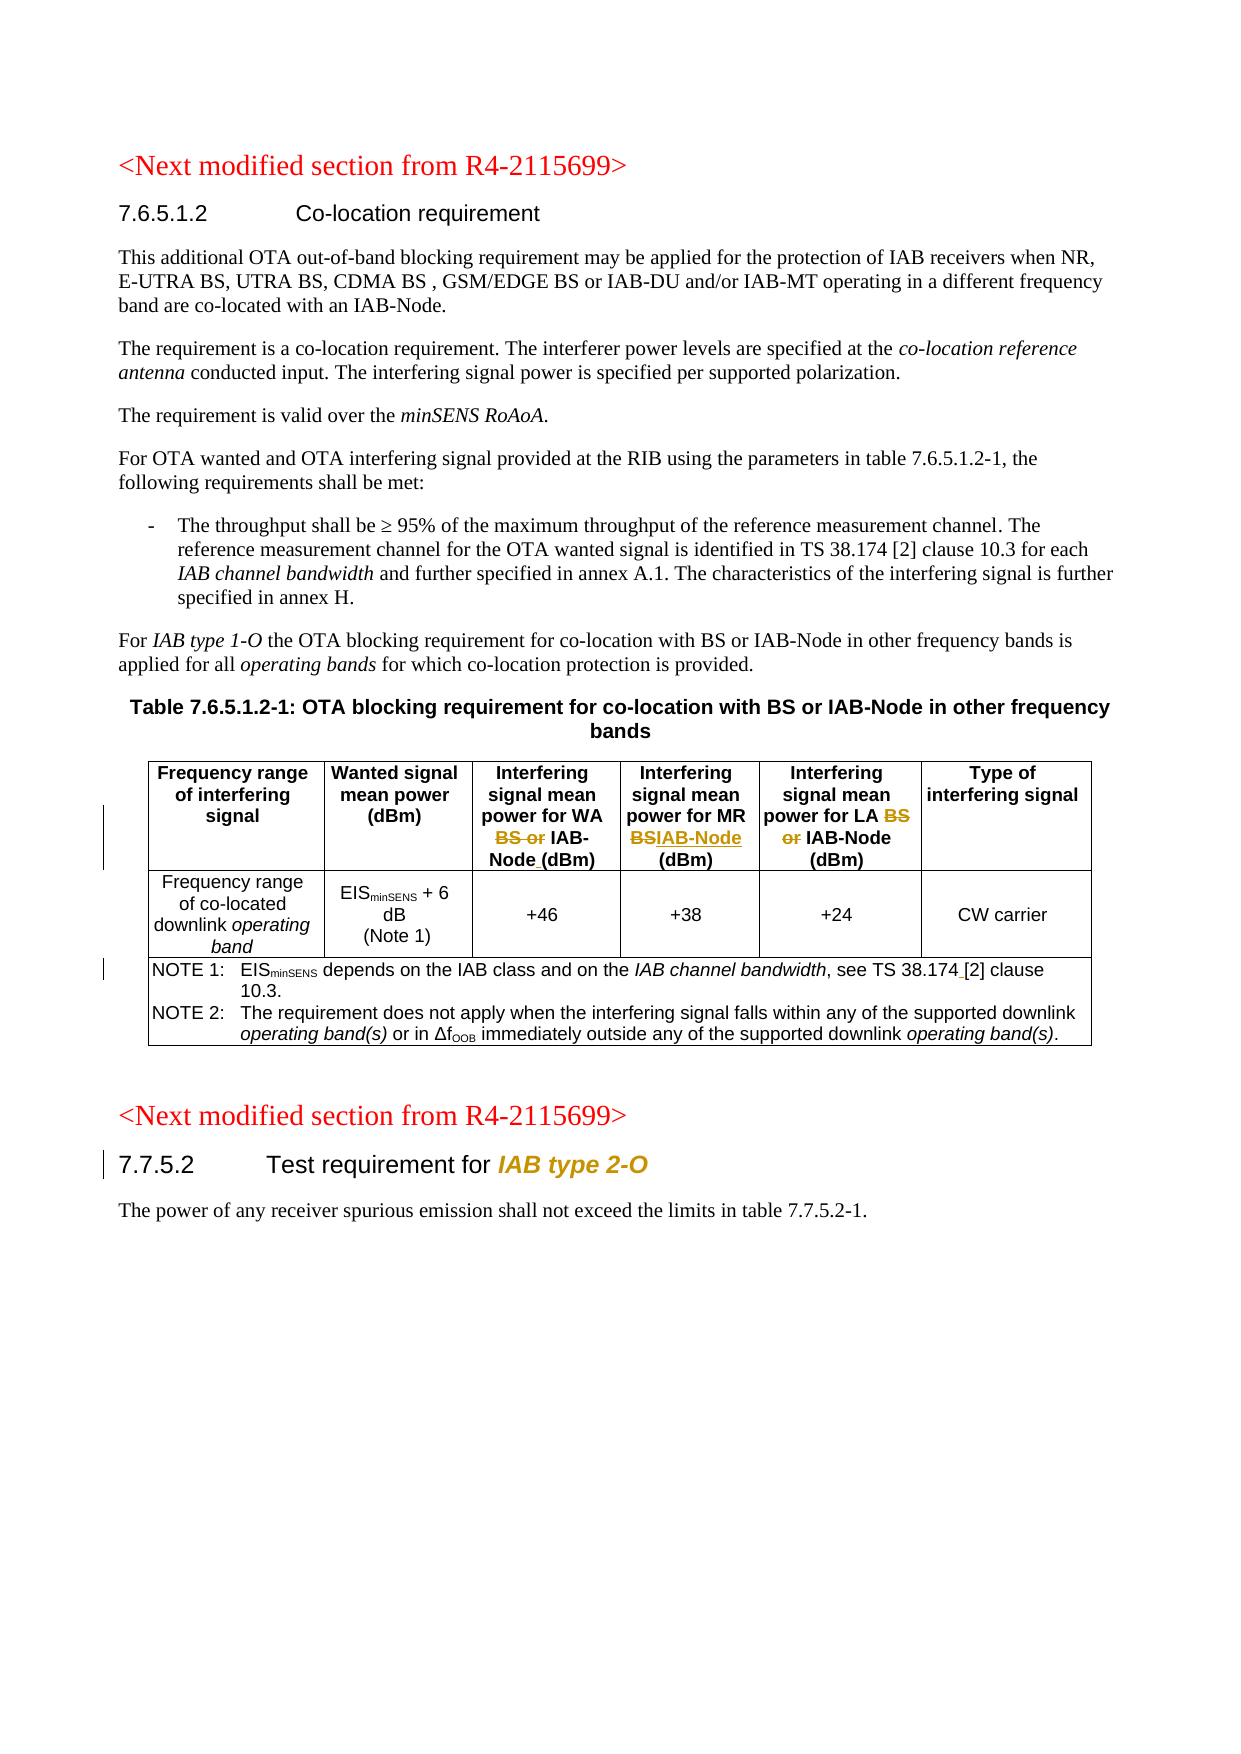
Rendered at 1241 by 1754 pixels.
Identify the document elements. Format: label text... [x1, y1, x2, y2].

text <Next modified section from R4-2115699> [118, 1098, 1122, 1131]
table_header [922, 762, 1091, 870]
text 7.6.5.1.2 Co-location requirement [118, 200, 1122, 226]
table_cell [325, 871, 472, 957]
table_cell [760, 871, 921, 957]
text - The throughput shall be ≥ 95% of the maximum throughput of the reference measurement channel. The reference measurement channel for the OTA wanted signal is identified in TS 38.174 [2] clause 10.3 for each IAB channel bandwidth and further specified in annex A.1. The characteristics of the interfering signal is further specified in annex H. [148, 513, 1122, 609]
text <Next modified section from R4-2115699> [118, 148, 1122, 181]
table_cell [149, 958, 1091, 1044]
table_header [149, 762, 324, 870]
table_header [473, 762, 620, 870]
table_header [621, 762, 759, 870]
text This additional OTA out-of-band blocking requirement may be applied for the protection of IAB receivers when NR, E-UTRA BS, UTRA BS, CDMA BS , GSM/EDGE BS or IAB-DU and/or IAB-MT operating in a different frequency band are co-located with an IAB-Node. [118, 245, 1122, 317]
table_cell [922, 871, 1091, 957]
text For OTA wanted and OTA interfering signal provided at the RIB using the parameters in table 7.6.5.1.2-1, the following requirements shall be met: [118, 446, 1122, 494]
text The power of any receiver spurious emission shall not exceed the limits in table 7.7.5.2-1. [118, 1198, 1122, 1222]
text 7.7.5.2 Test requirement for IAB type 2-O [118, 1150, 1122, 1179]
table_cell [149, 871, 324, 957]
text Table 7.6.5.1.2-1: OTA blocking requirement for co-location with BS or IAB-Node in other frequency bands [118, 694, 1122, 742]
text The requirement is a co-location requirement. The interferer power levels are specified at the co-location reference antenna conducted input. The interfering signal power is specified per supported polarization. [118, 336, 1122, 384]
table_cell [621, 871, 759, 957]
text For IAB type 1-O the OTA blocking requirement for co-location with BS or IAB-Node in other frequency bands is applied for all operating bands for which co-location protection is provided. [118, 628, 1122, 676]
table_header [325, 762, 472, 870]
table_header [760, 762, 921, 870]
text The requirement is valid over the minSENS RoAoA. [118, 403, 1122, 427]
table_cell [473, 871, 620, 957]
